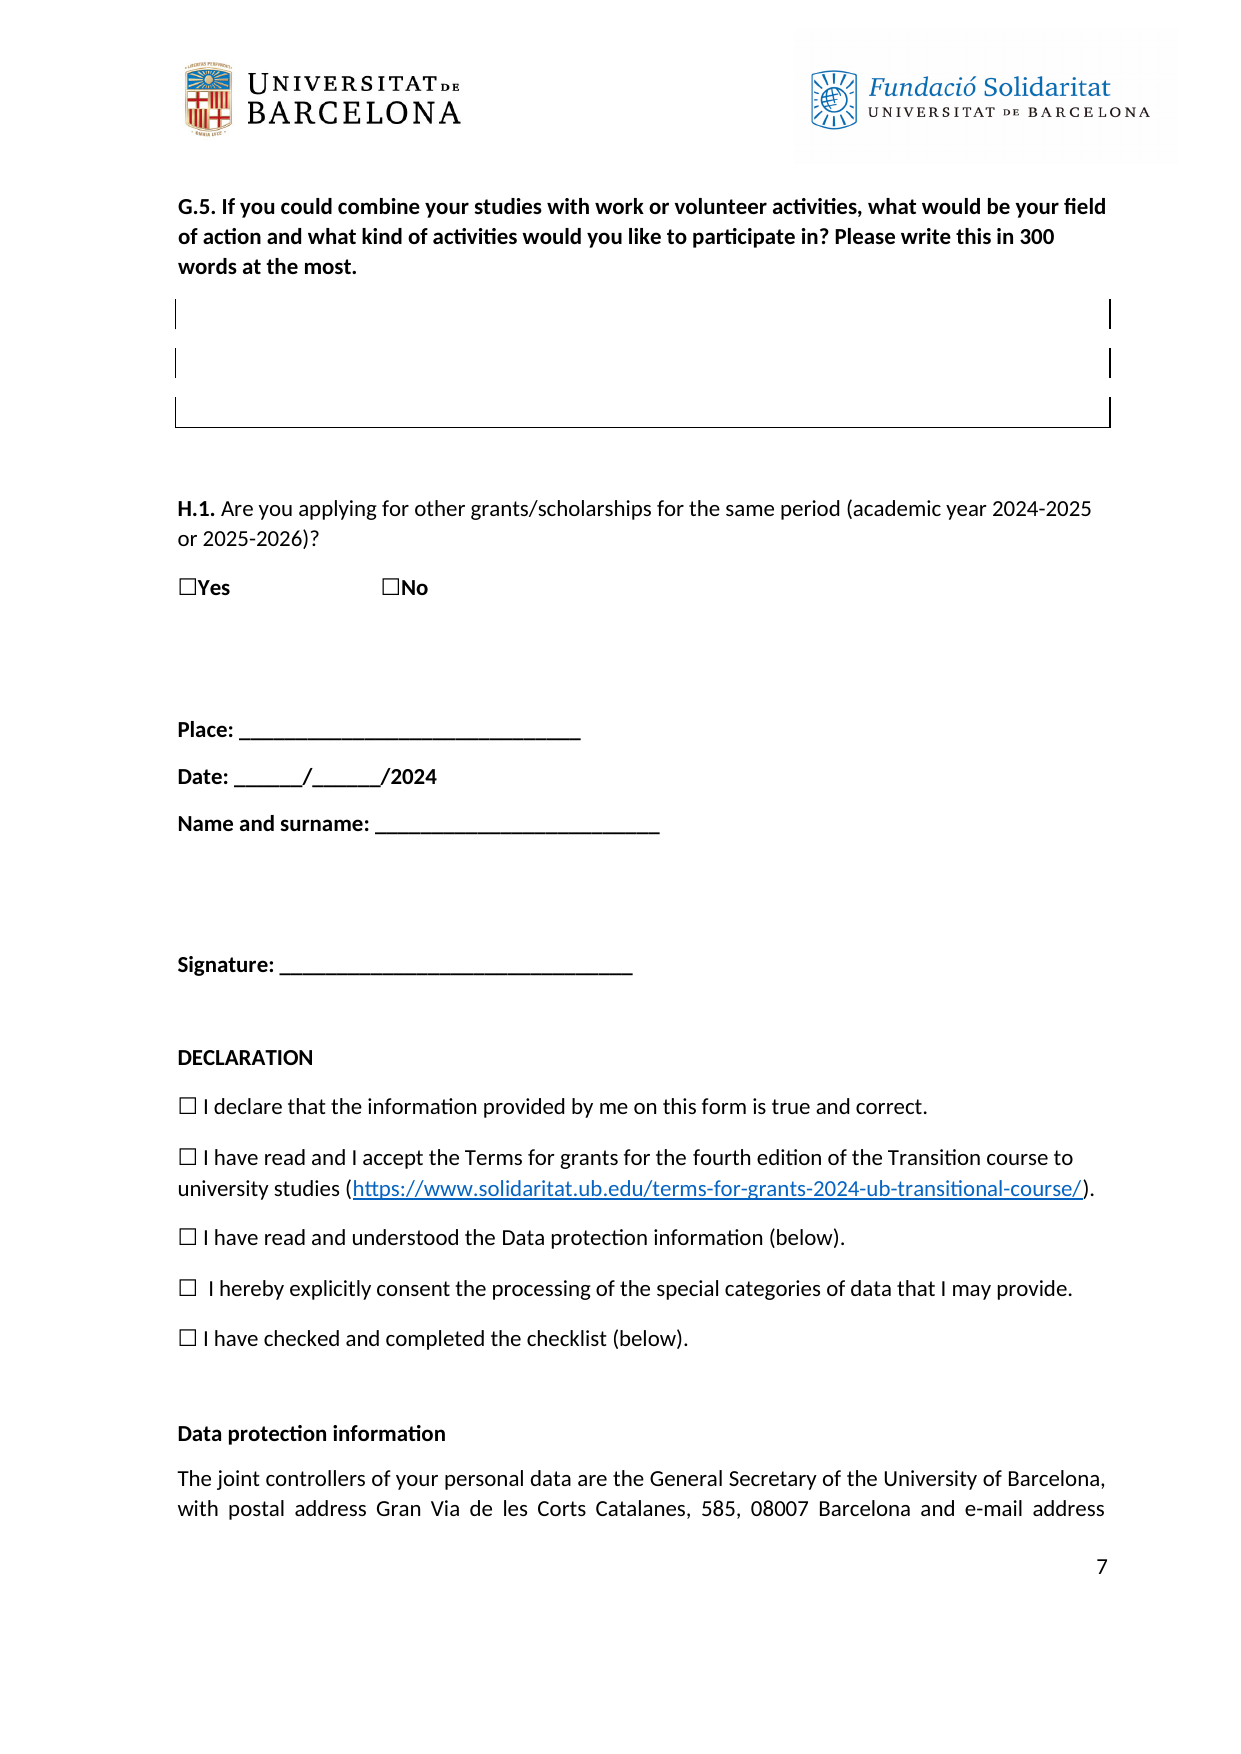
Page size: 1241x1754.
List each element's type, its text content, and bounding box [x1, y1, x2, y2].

picture [793, 28, 1178, 164]
text DECLARATION [177, 1043, 1107, 1071]
text Date: ______/______/2024 [177, 762, 1107, 790]
text Yes No [177, 571, 1107, 602]
text Data protection information [177, 1419, 1107, 1447]
text I hereby explicitly consent the processing of the special categories of data that I may provide. [177, 1271, 1107, 1303]
text Name and surname: _________________________ [177, 809, 1107, 837]
text H.1. Are you applying for other grants/scholarships for the same period (academic year 2024-2025 or 2025-2026)? [177, 494, 1107, 552]
text G.5. If you could combine your studies with work or volunteer activities, what would be your field of action and what kind of activities would you like to participate in? Please write this in 300 words at the most. [178, 192, 1107, 280]
text Signature: _______________________________ [177, 950, 1107, 978]
text I declare that the information provided by me on this form is true and correct. [177, 1090, 1107, 1122]
text I have checked and completed the checklist (below). [177, 1322, 1107, 1353]
picture [142, 7, 499, 186]
text I have read and I accept the Terms for grants for the fourth edition of the Transition course to university studies (https://www.solidaritat.ub.edu/terms-for-grants-2024-ub-transitional-course/). [177, 1141, 1107, 1202]
text I have read and understood the Data protection information (below). [177, 1221, 1107, 1252]
text Place: ______________________________ [177, 715, 1107, 743]
